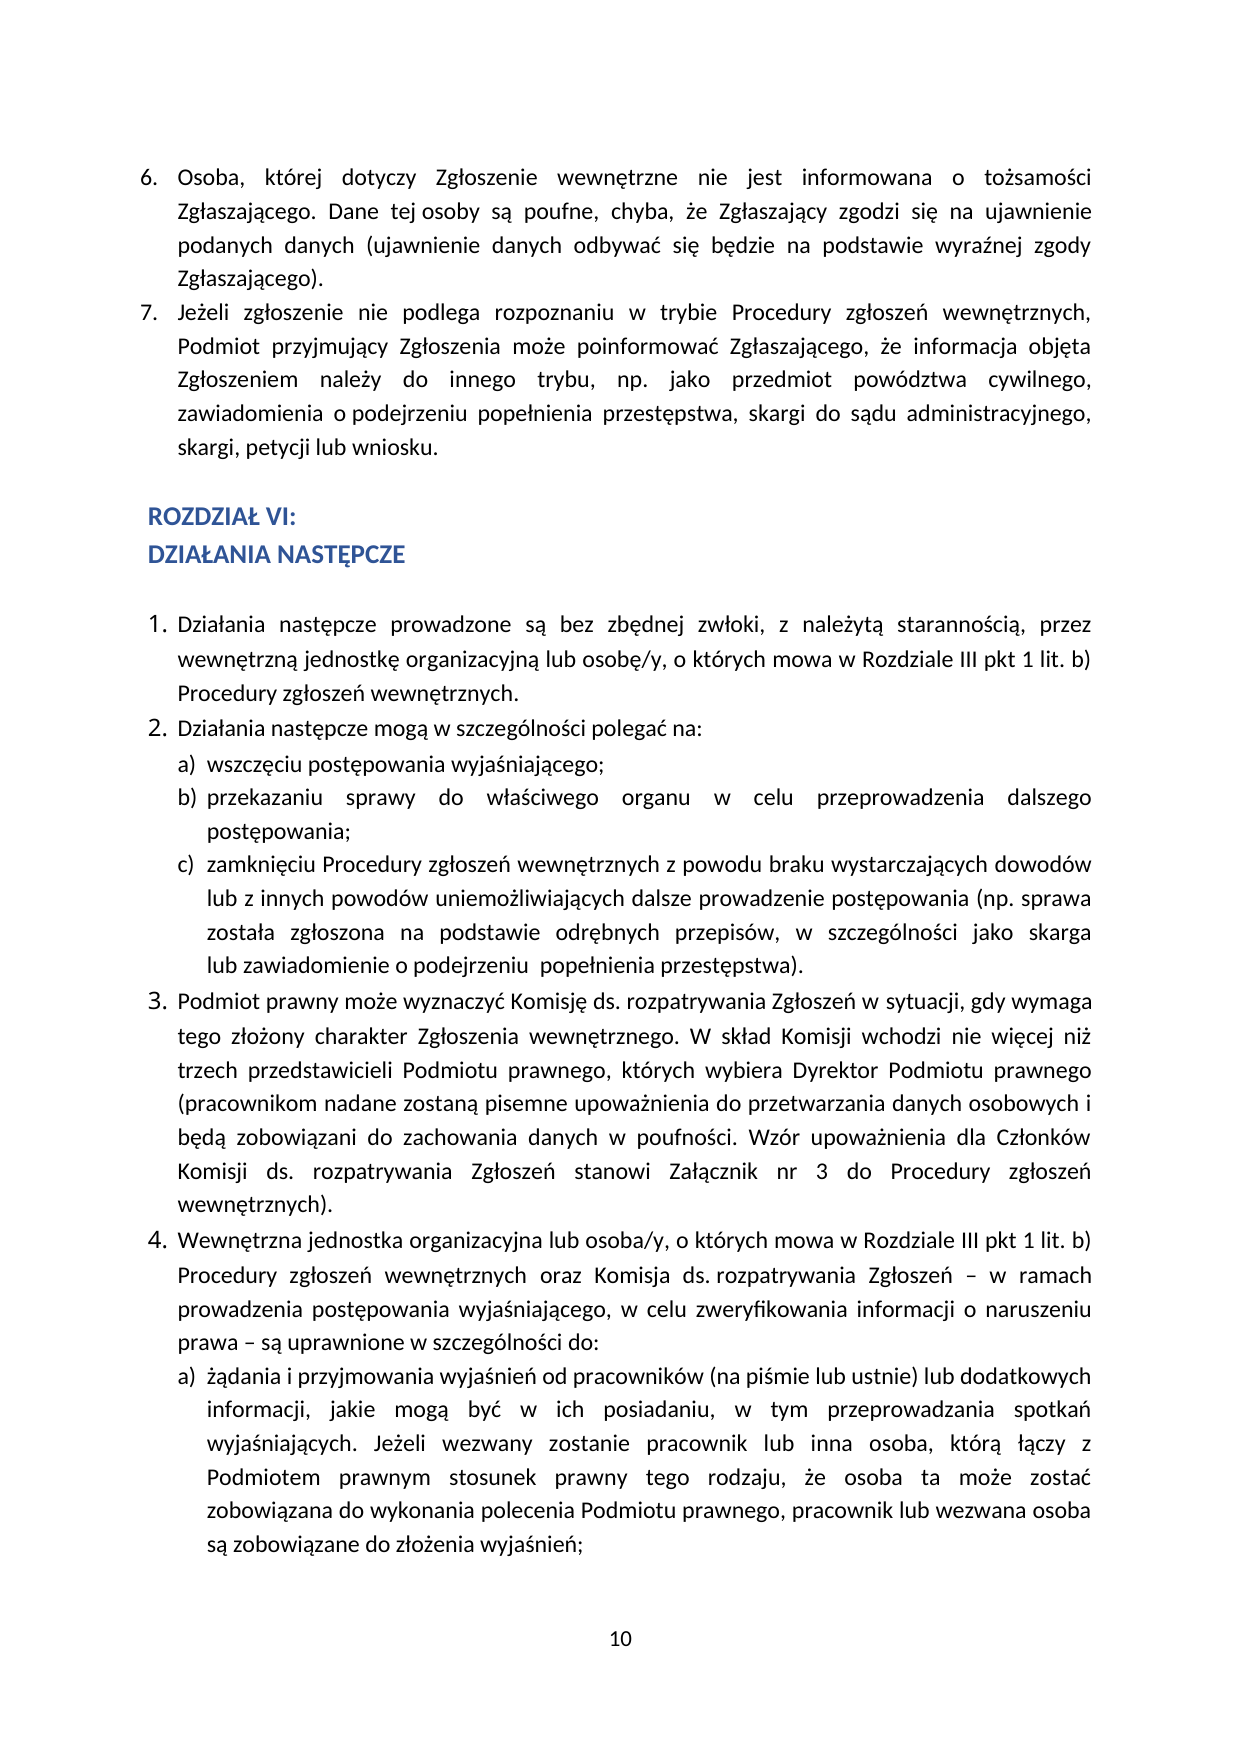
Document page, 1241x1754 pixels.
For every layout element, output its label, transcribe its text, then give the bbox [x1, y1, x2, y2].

list Wewnętrzna jednostka organizacyjna lub osoba/y, o których mowa w Rozdziale III pkt 1 lit. b) Procedury zgłoszeń wewnętrznych oraz Komisja ds. rozpatrywania Zgłoszeń – w ramach prowadzenia postępowania wyjaśniającego, w celu zweryfikowania informacji o naruszeniu prawa – są uprawnione w szczególności do: [148, 1223, 1093, 1357]
list Osoba, której dotyczy Zgłoszenie wewnętrzne nie jest informowana o tożsamości Zgłaszającego. Dane tej osoby są poufne, chyba, że Zgłaszający zgodzi się na ujawnienie podanych danych (ujawnienie danych odbywać się będzie na podstawie wyraźnej zgody Zgłaszającego). [140, 162, 1093, 293]
list Działania następcze prowadzone są bez zbędnej zwłoki, z należytą starannością, przez wewnętrzną jednostkę organizacyjną lub osobę/y, o których mowa w Rozdziale III pkt 1 lit. b) Procedury zgłoszeń wewnętrznych. [148, 607, 1093, 707]
list żądania i przyjmowania wyjaśnień od pracowników (na piśmie lub ustnie) lub dodatkowych informacji, jakie mogą być w ich posiadaniu, w tym przeprowadzania spotkań wyjaśniających. Jeżeli wezwany zostanie pracownik lub inna osoba, którą łączy z Podmiotem prawnym stosunek prawny tego rodzaju, że osoba ta może zostać zobowiązana do wykonania polecenia Podmiotu prawnego, pracownik lub wezwana osoba są zobowiązane do złożenia wyjaśnień; [177, 1361, 1093, 1558]
list wszczęciu postępowania wyjaśniającego; [177, 749, 1093, 778]
list Podmiot prawny może wyznaczyć Komisję ds. rozpatrywania Zgłoszeń w sytuacji, gdy wymaga tego złożony charakter Zgłoszenia wewnętrznego. W skład Komisji wchodzi nie więcej niż trzech przedstawicieli Podmiotu prawnego, których wybiera Dyrektor Podmiotu prawnego (pracownikom nadane zostaną pisemne upoważnienia do przetwarzania danych osobowych i będą zobowiązani do zachowania danych w poufności. Wzór upoważnienia dla Członków Komisji ds. rozpatrywania Zgłoszeń stanowi Załącznik nr 3 do Procedury zgłoszeń wewnętrznych). [148, 984, 1093, 1219]
list Jeżeli zgłoszenie nie podlega rozpoznaniu w trybie Procedury zgłoszeń wewnętrznych, Podmiot przyjmujący Zgłoszenia może poinformować Zgłaszającego, że informacja objęta Zgłoszeniem należy do innego trybu, np. jako przedmiot powództwa cywilnego, zawiadomienia o podejrzeniu popełnienia przestępstwa, skargi do sądu administracyjnego, skargi, petycji lub wniosku. [140, 297, 1093, 461]
list przekazaniu sprawy do właściwego organu w celu przeprowadzenia dalszego postępowania; [177, 782, 1093, 845]
subtitle ROZDZIAŁ VI: DZIAŁANIA NASTĘPCZE [148, 499, 1093, 570]
list zamknięciu Procedury zgłoszeń wewnętrznych z powodu braku wystarczających dowodów lub z innych powodów uniemożliwiających dalsze prowadzenie postępowania (np. sprawa została zgłoszona na podstawie odrębnych przepisów, w szczególności jako skarga lub zawiadomienie o podejrzeniu popełnienia przestępstwa). [177, 849, 1093, 980]
list Działania następcze mogą w szczególności polegać na: [148, 711, 1093, 744]
